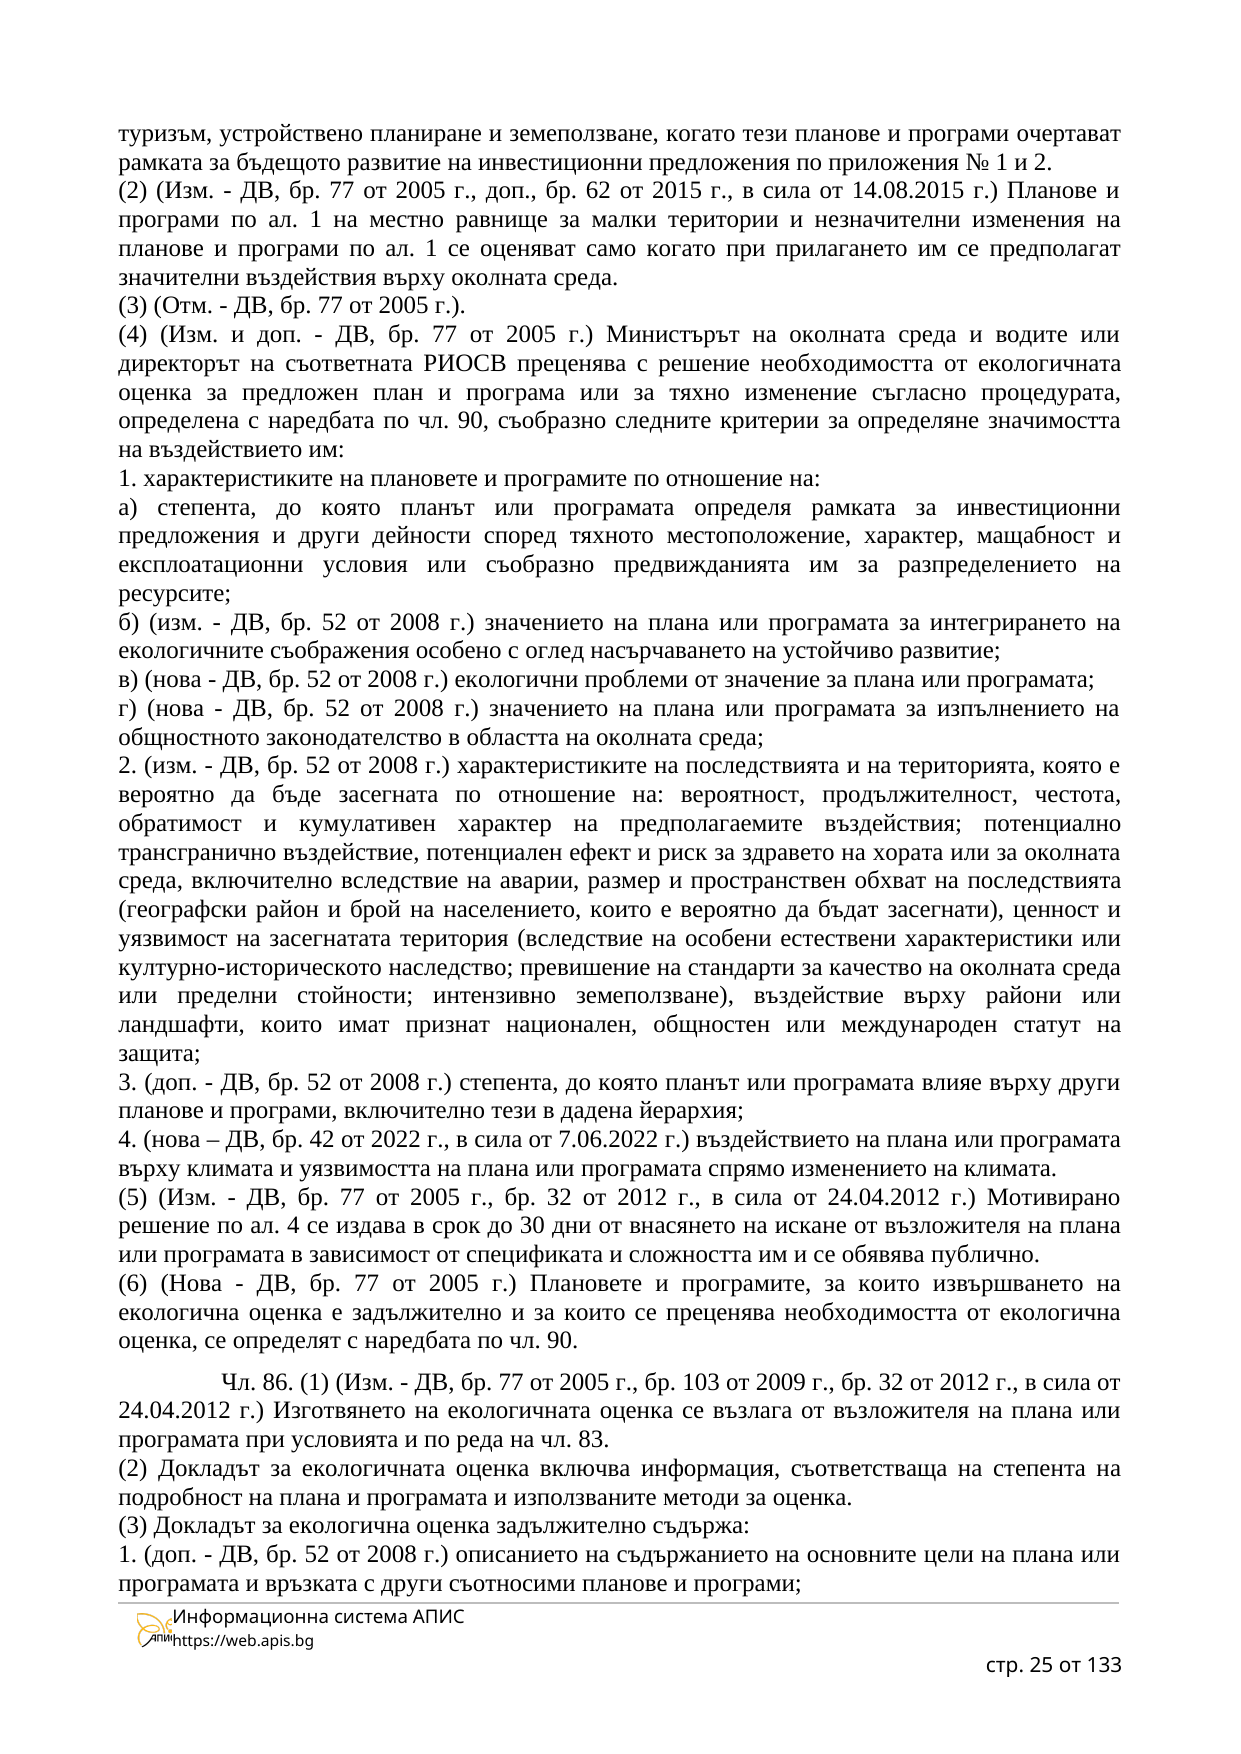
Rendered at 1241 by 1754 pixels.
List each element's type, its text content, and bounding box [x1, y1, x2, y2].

text (2) Докладът за екологичната оценка включва информация, съответстваща на степента на подробност на плана и програмата и използваните методи за оценка. [118, 1453, 1122, 1511]
text Чл. 86. (1) (Изм. - ДВ, бр. 77 от 2005 г., бр. 103 от 2009 г., бр. 32 от 2012 г., в сила от 24.04.2012 г.) Изготвянето на екологичната оценка се възлага от възложителя на плана или програмата при условията и по реда на чл. 83. [118, 1367, 1122, 1453]
text 1. (доп. - ДВ, бр. 52 от 2008 г.) описанието на съдържанието на основните цели на плана или програмата и връзката с други съотносими планове и програми; [118, 1539, 1122, 1597]
text б) (изм. - ДВ, бр. 52 от 2008 г.) значението на плана или програмата за интегрирането на екологичните съображения особено с оглед насърчаването на устойчиво развитие; [118, 607, 1122, 664]
text в) (нова - ДВ, бр. 52 от 2008 г.) екологични проблеми от значение за плана или програмата; [118, 664, 1122, 693]
text г) (нова - ДВ, бр. 52 от 2008 г.) значението на плана или програмата за изпълнението на общностното законодателство в областта на околната среда; [118, 693, 1122, 751]
text 2. (изм. - ДВ, бр. 52 от 2008 г.) характеристиките на последствията и на територията, която е вероятно да бъде засегната по отношение на: вероятност, продължителност, честота, обратимост и кумулативен характер на предполагаемите въздействия; потенциално трансгранично въздействие, потенциален ефект и риск за здравето на хората или за околната среда, включително вследствие на аварии, размер и пространствен обхват на последствията (географски район и брой на населението, които е вероятно да бъдат засегнати), ценност и уязвимост на засегнатата територия (вследствие на особени естествени характеристики или културно-историческото наследство; превишение на стандарти за качество на околната среда или пределни стойности; интензивно земеползване), въздействие върху райони или ландшафти, които имат признат национален, общностен или международен статут на защита; [118, 751, 1122, 1067]
text (3) (Отм. - ДВ, бр. 77 от 2005 г.). [118, 291, 1122, 319]
text (4) (Изм. и доп. - ДВ, бр. 77 от 2005 г.) Министърът на околната среда и водите или директорът на съответната РИОСВ преценява с решение необходимостта от екологичната оценка за предложен план и програма или за тяхно изменение съгласно процедурата, определена с наредбата по чл. 90, съобразно следните критерии за определяне значимостта на въздействието им: [118, 319, 1122, 463]
text (3) Докладът за екологична оценка задължително съдържа: [118, 1511, 1122, 1539]
text (6) (Нова - ДВ, бр. 77 от 2005 г.) Плановете и програмите, за които извършването на екологична оценка е задължително и за които се преценява необходимостта от екологична оценка, се определят с наредбата по чл. 90. [118, 1268, 1122, 1354]
text 3. (доп. - ДВ, бр. 52 от 2008 г.) степента, до която планът или програмата влияе върху други планове и програми, включително тези в дадена йерархия; [118, 1067, 1122, 1124]
picture [137, 1613, 172, 1648]
text (2) (Изм. - ДВ, бр. 77 от 2005 г., доп., бр. 62 от 2015 г., в сила от 14.08.2015 г.) Планове и програми по ал. 1 на местно равнище за малки територии и незначителни изменения на планове и програми по ал. 1 се оценяват само когато при прилагането им се предполагат значителни въздействия върху околната среда. [118, 176, 1122, 291]
text (5) (Изм. - ДВ, бр. 77 от 2005 г., бр. 32 от 2012 г., в сила от 24.04.2012 г.) Мотивирано решение по ал. 4 се издава в срок до 30 дни от внасянето на искане от възложителя на плана или програмата в зависимост от спецификата и сложността им и се обявява публично. [118, 1182, 1122, 1268]
text 1. характеристиките на плановете и програмите по отношение на: [118, 463, 1122, 492]
text 4. (нова – ДВ, бр. 42 от 2022 г., в сила от 7.06.2022 г.) въздействието на плана или програмата върху климата и уязвимостта на плана или програмата спрямо изменението на климата. [118, 1124, 1122, 1182]
text а) степента, до която планът или програмата определя рамката за инвестиционни предложения и други дейности според тяхното местоположение, характер, мащабност и експлоатационни условия или съобразно предвижданията им за разпределението на ресурсите; [118, 492, 1122, 607]
